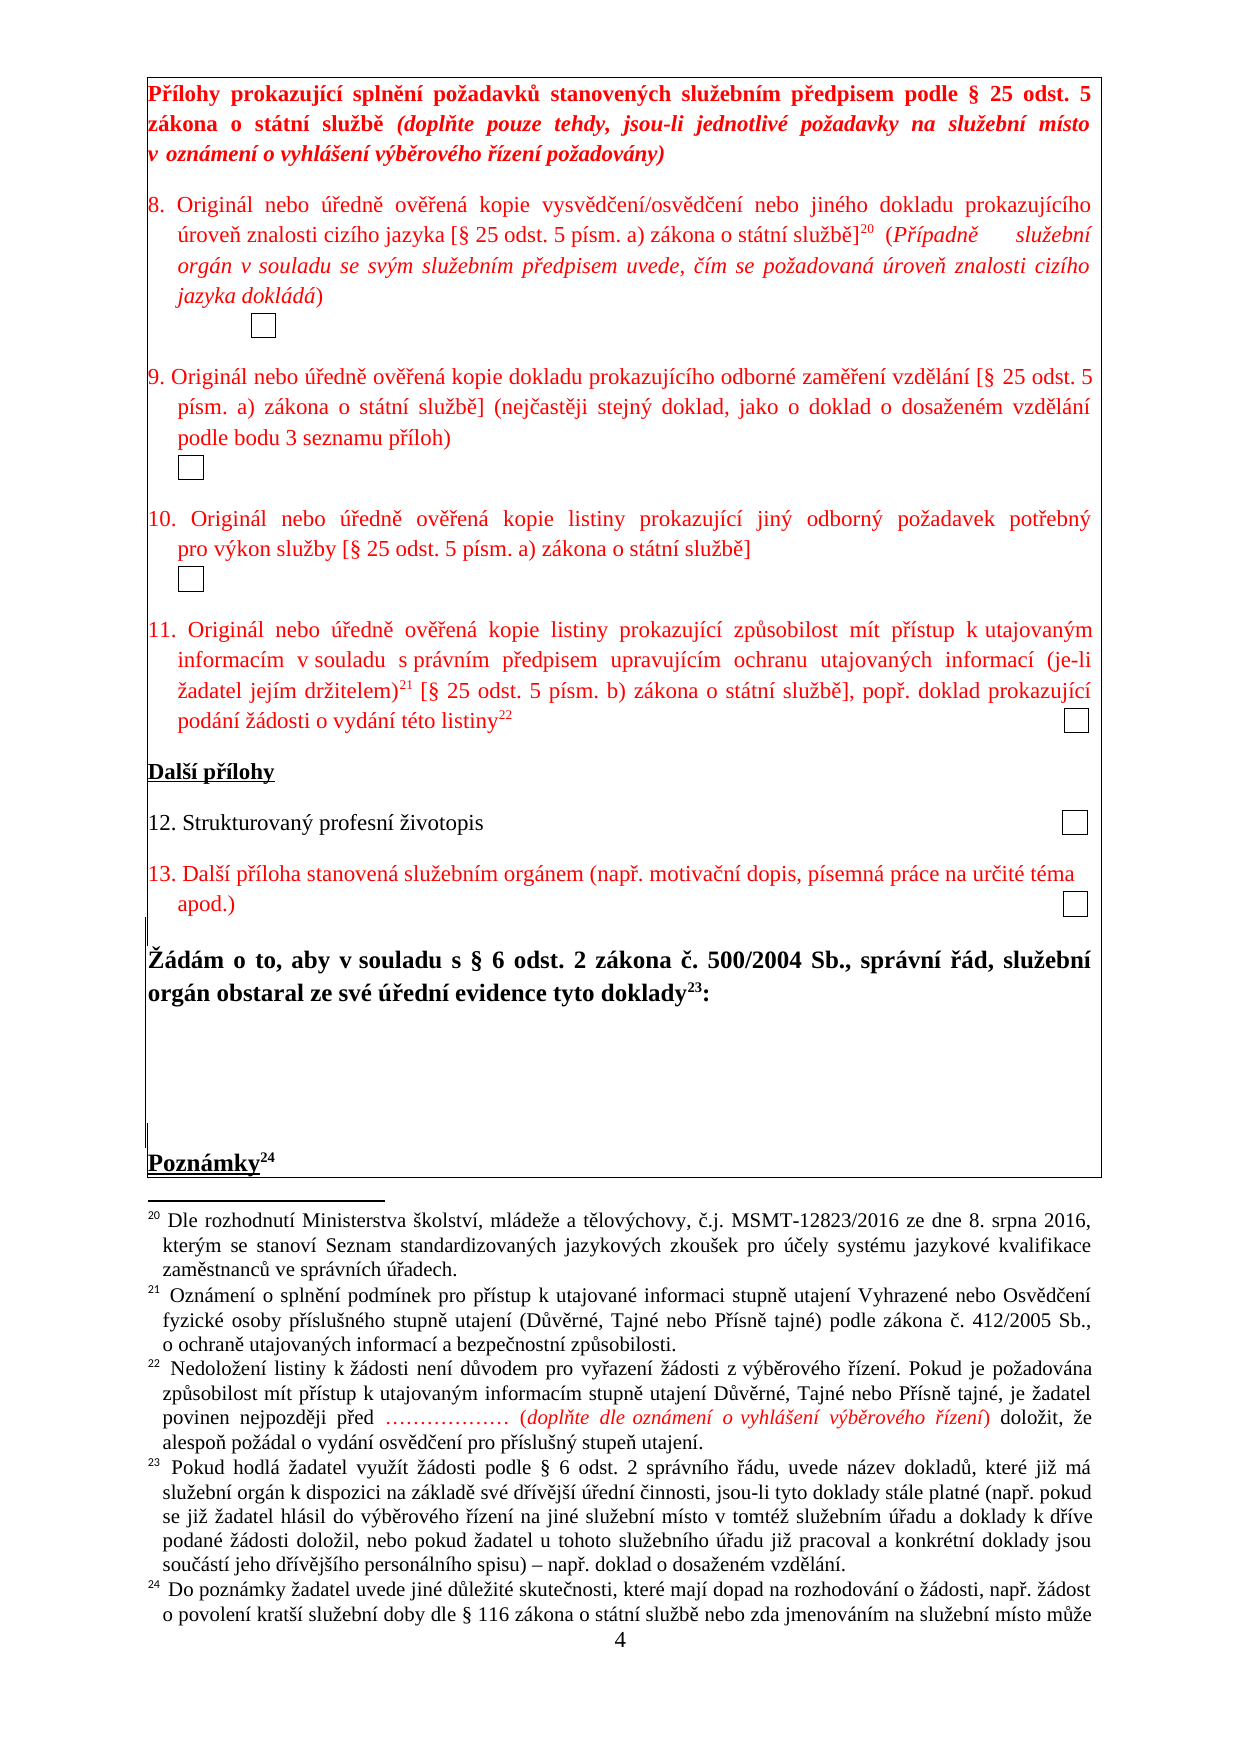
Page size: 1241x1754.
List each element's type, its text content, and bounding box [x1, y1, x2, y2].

text 11. Originál nebo úředně ověřená kopie listiny prokazující způsobilost mít přístup k utajovaným informacím v souladu s právním předpisem upravujícím ochranu utajovaných informací (je-li žadatel jejím držitelem) [§ 25 odst. 5 písm. b) zákona o státní službě], popř. doklad prokazující podání žádosti o vydání této listiny [148, 613, 1101, 733]
text Žádám o to, aby v souladu s § 6 odst. 2 zákona č. 500/2004 Sb., správní řád, služební orgán obstaral ze své úřední evidence tyto doklady: [146, 942, 1101, 1007]
text 10. Originál nebo úředně ověřená kopie listiny prokazující jiný odborný požadavek potřebný pro výkon služby [§ 25 odst. 5 písm. a) zákona o státní službě] [148, 502, 1101, 592]
text Poznámky [148, 1145, 1101, 1177]
text Přílohy prokazující splnění požadavků stanovených služebním předpisem podle § 25 odst. 5 zákona o státní službě (doplňte pouze tehdy, jsou-li jednotlivé požadavky na služební místo v oznámení o vyhlášení výběrového řízení požadovány) [148, 78, 1101, 167]
text Další přílohy [148, 755, 1101, 784]
text 9. Originál nebo úředně ověřená kopie dokladu prokazujícího odborné zaměření vzdělání [§ 25 odst. 5 písm. a) zákona o státní službě] (nejčastěji stejný doklad, jako o doklad o dosaženém vzdělání podle bodu 3 seznamu příloh) [148, 360, 1101, 480]
text 13. Další příloha stanovená služebním orgánem (např. motivační dopis, písemná práce na určité téma apod.) [148, 857, 1101, 917]
text 12. Strukturovaný profesní životopis [148, 806, 1101, 835]
text 8. Originál nebo úředně ověřená kopie vysvědčení/osvědčení nebo jiného dokladu prokazujícího úroveň znalosti cizího jazyka [§ 25 odst. 5 písm. a) zákona o státní službě] (Případně služební orgán v souladu se svým služebním předpisem uvede, čím se požadovaná úroveň znalosti cizího jazyka dokládá) [148, 188, 1101, 338]
